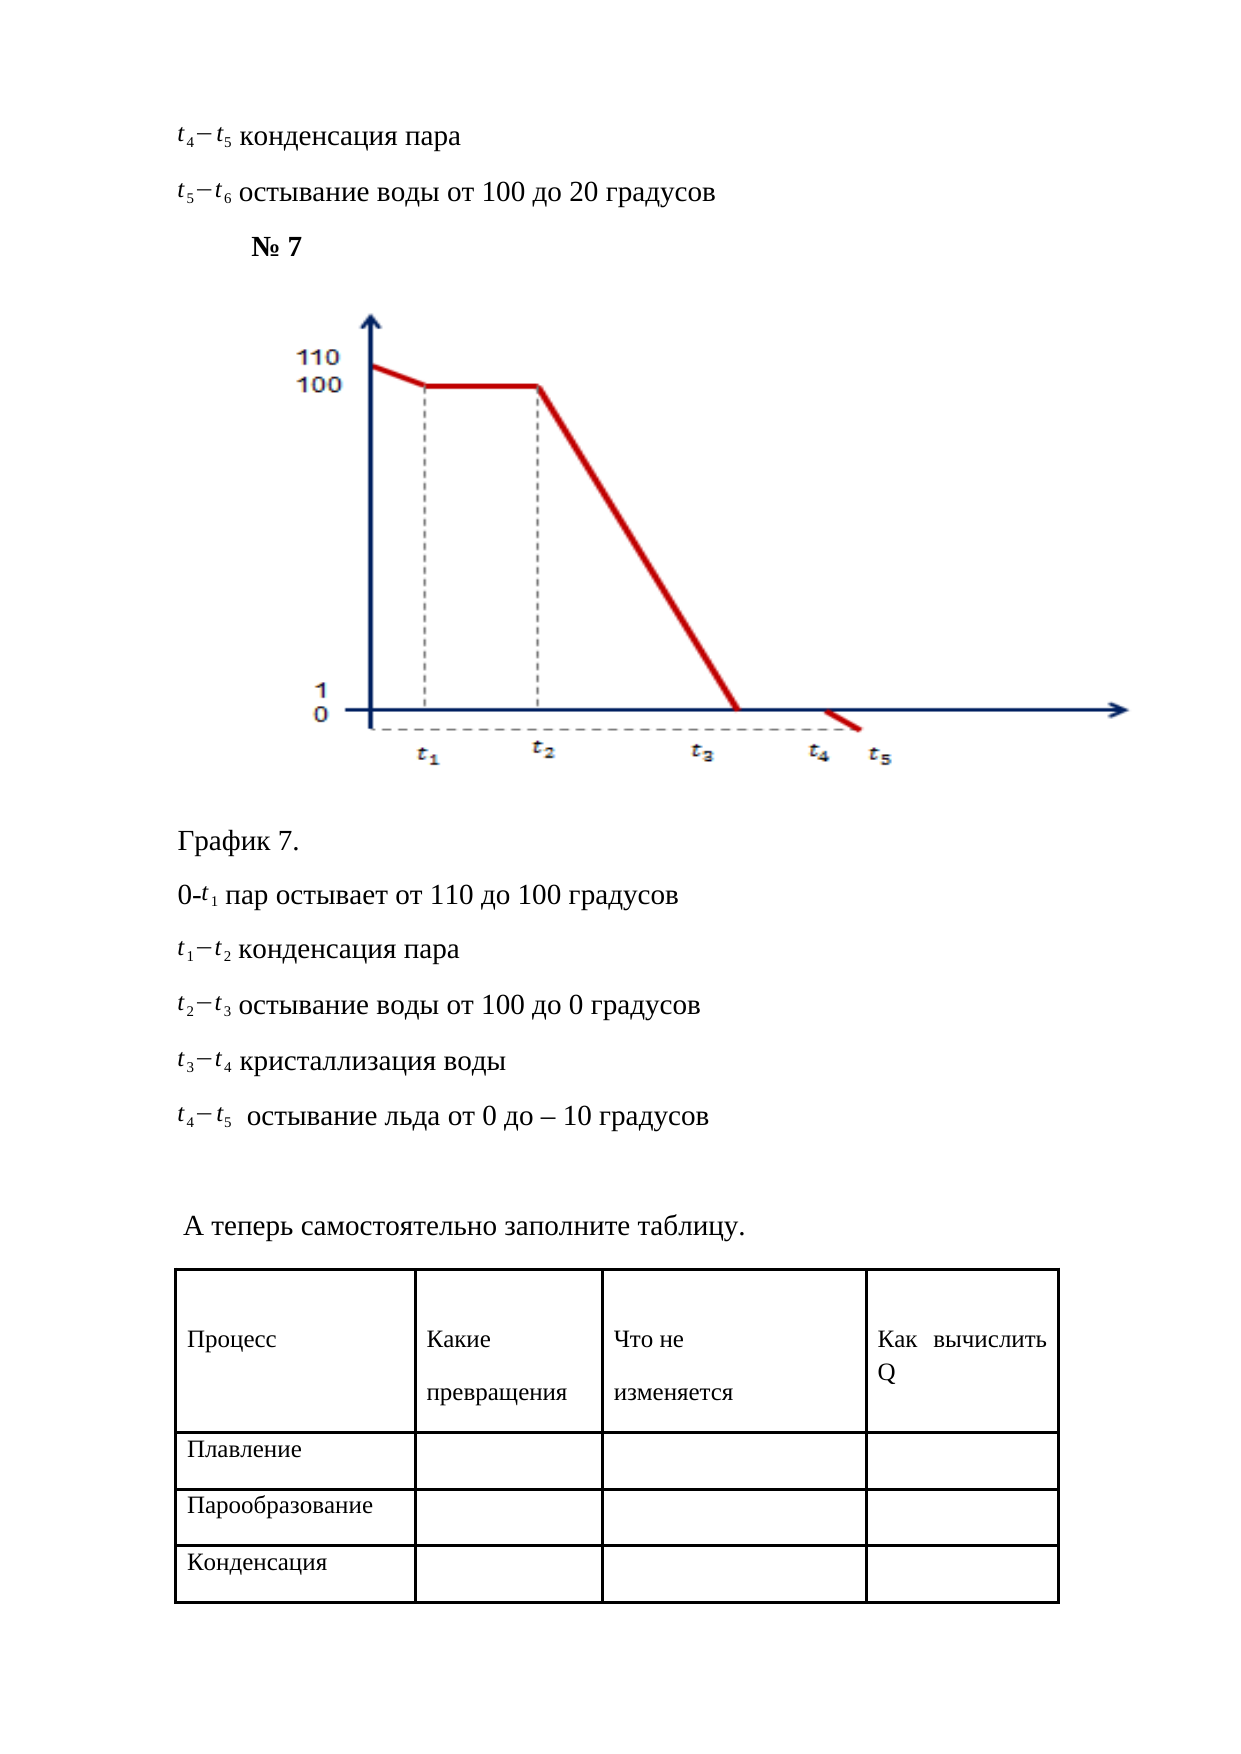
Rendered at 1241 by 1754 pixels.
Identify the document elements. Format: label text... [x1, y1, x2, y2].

table_cell [417, 1434, 601, 1487]
text конденсация пара [177, 932, 1152, 966]
text конденсация пара [177, 118, 1152, 153]
text 0- пар остывает от 110 до 100 градусов [177, 877, 1152, 911]
picture [251, 288, 1162, 798]
text остывание воды от 100 до 0 градусов [177, 987, 1152, 1022]
table_cell [604, 1434, 865, 1487]
table_cell [868, 1434, 1057, 1487]
table_cell [417, 1547, 601, 1601]
text остывание воды от 100 до 20 градусов [177, 174, 1152, 208]
table_cell Плавление [177, 1434, 414, 1487]
table_header Что не изменяется [604, 1271, 865, 1431]
text А теперь самостоятельно заполните таблицу. [177, 1208, 1152, 1242]
table_cell [604, 1547, 865, 1601]
table_header Как вычислить Q [868, 1271, 1057, 1431]
table_cell [868, 1547, 1057, 1601]
text остывание льда от 0 до – 10 градусов [177, 1098, 1152, 1133]
text График 7. [177, 823, 1152, 856]
table_cell [417, 1491, 601, 1544]
table_header Процесс [177, 1271, 414, 1431]
text № 7 [177, 229, 1152, 263]
table_header Какие превращения [417, 1271, 601, 1431]
table_cell Парообразование [177, 1491, 414, 1544]
table_cell [868, 1491, 1057, 1544]
text кристаллизация воды [177, 1043, 1152, 1077]
table_cell [604, 1491, 865, 1544]
table_cell Конденсация [177, 1547, 414, 1601]
